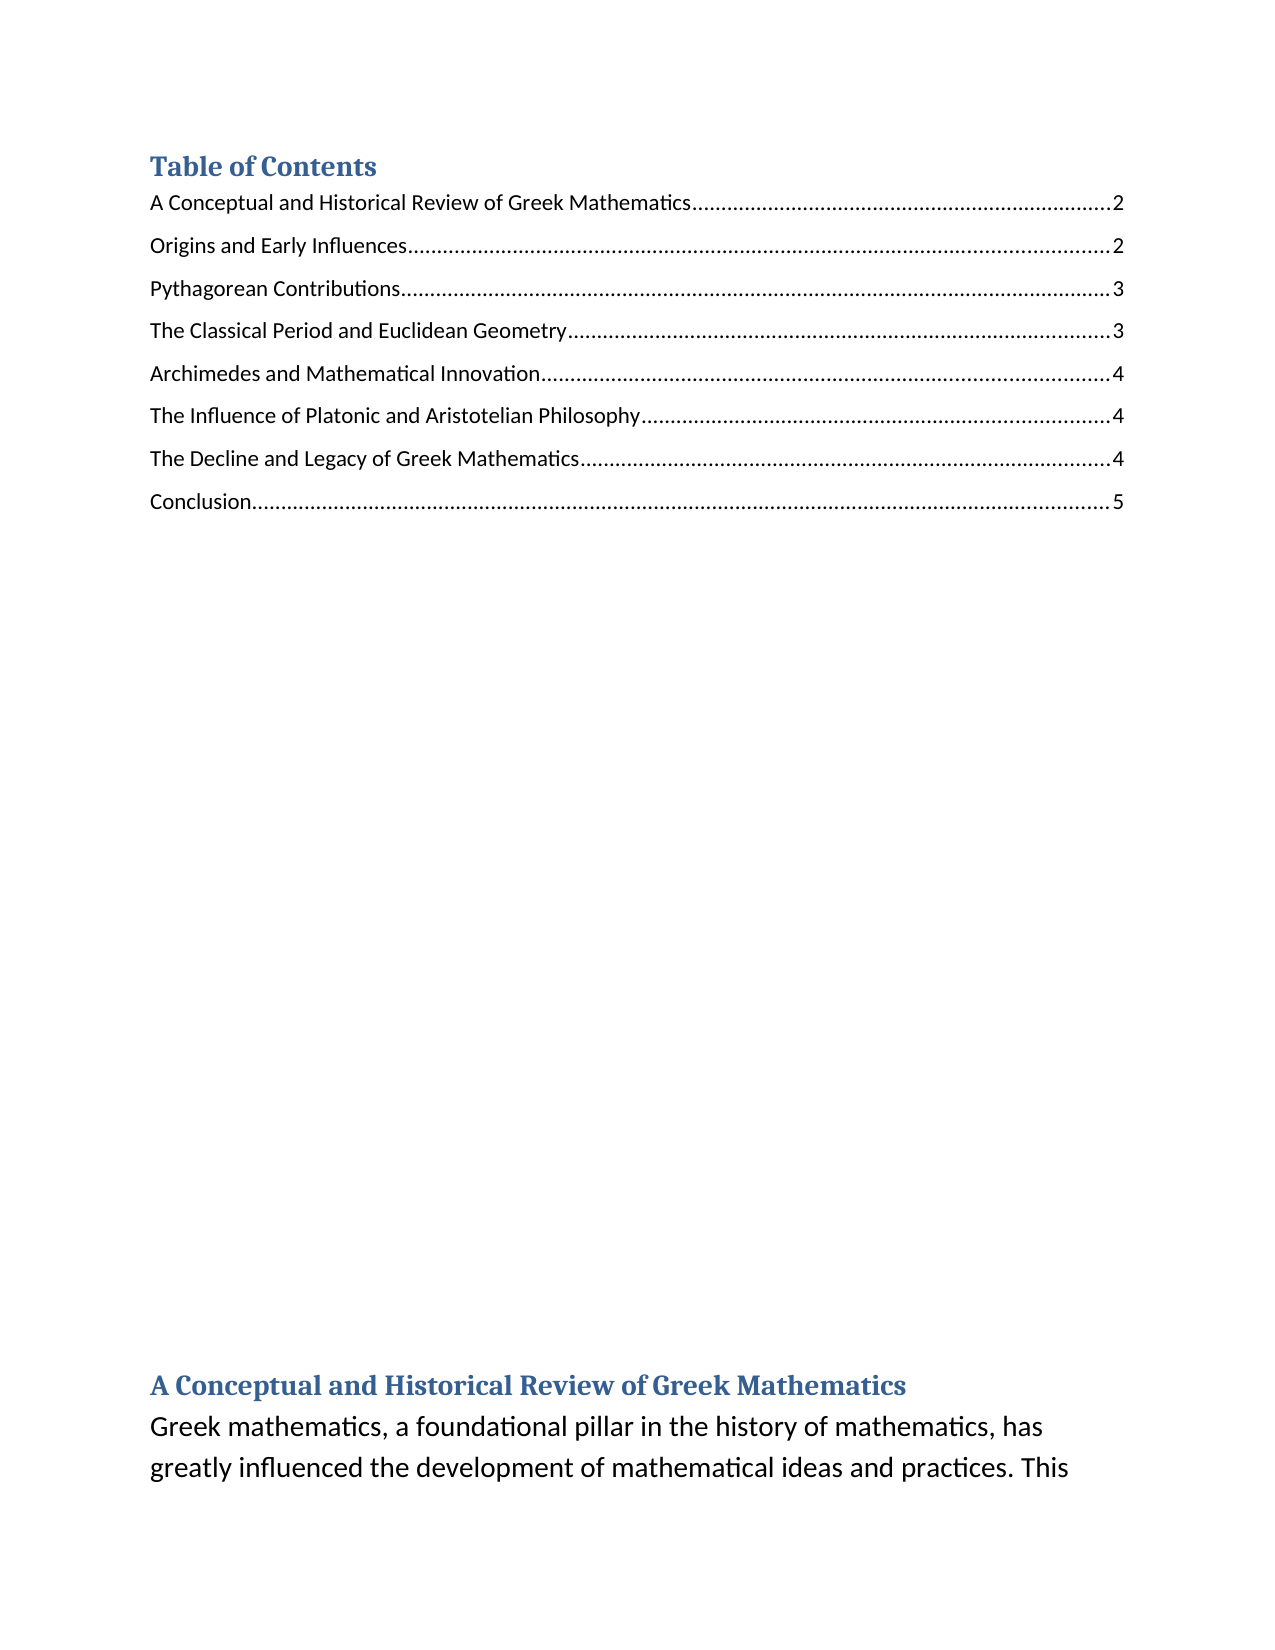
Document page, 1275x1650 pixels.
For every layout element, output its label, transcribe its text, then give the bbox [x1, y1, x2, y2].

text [150, 1408, 1125, 1485]
subtitle A Conceptual and Historical Review of Greek Mathematics [150, 1369, 1125, 1403]
